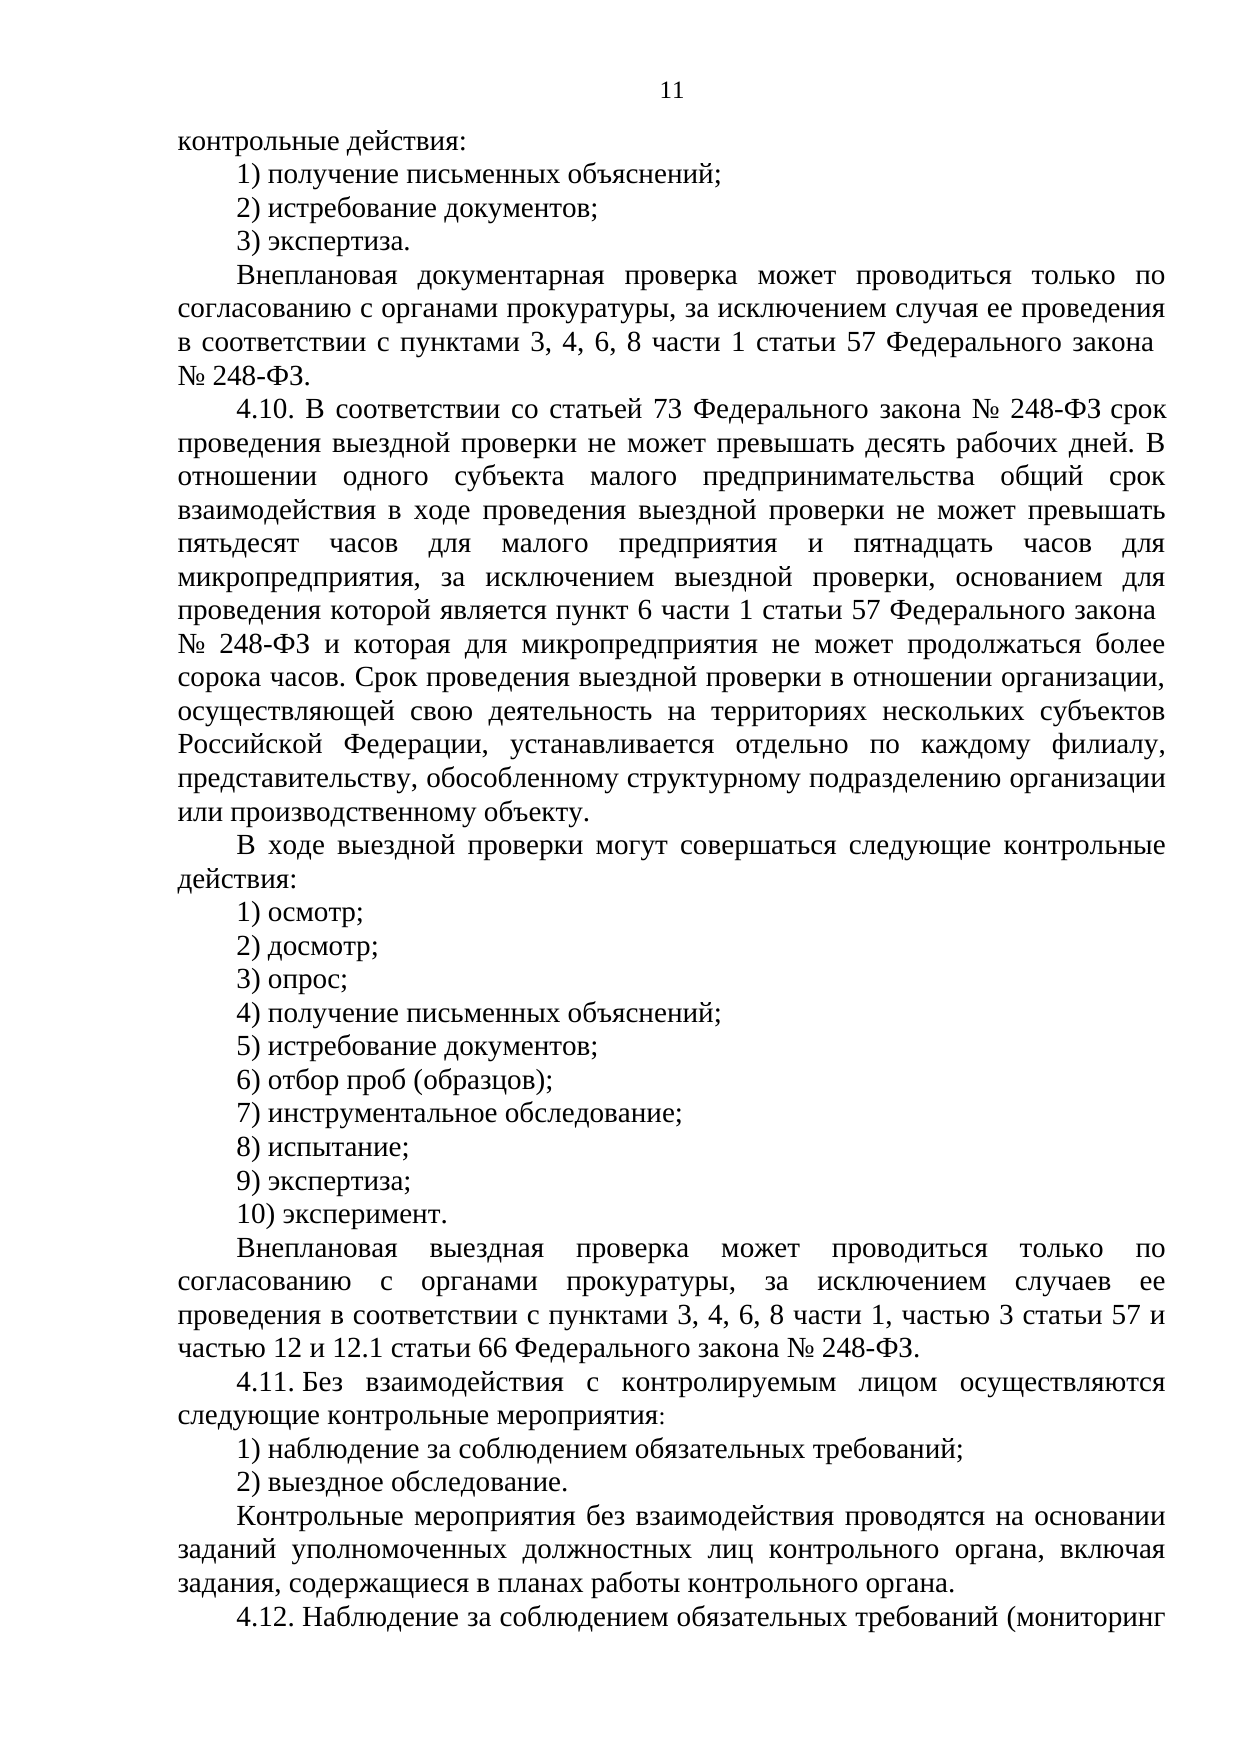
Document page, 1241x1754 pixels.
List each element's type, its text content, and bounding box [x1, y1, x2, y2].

text 4) получение письменных объяснений; [177, 995, 1166, 1028]
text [177, 1599, 1166, 1632]
text 5) истребование документов; [177, 1028, 1166, 1062]
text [177, 123, 1166, 156]
text 2) досмотр; [177, 928, 1166, 961]
text 3) опрос; [177, 961, 1166, 995]
text Внеплановая выездная проверка может проводиться только по согласованию с органами прокуратуры, за исключением случаев ее проведения в соответствии с пунктами 3, 4, 6, 8 части 1, частью 3 статьи 57 и частью 12 и 12.1 статьи 66 Федерального закона № 248-ФЗ. [177, 1230, 1166, 1364]
text 1) наблюдение за соблюдением обязательных требований; [177, 1431, 1166, 1464]
text 4.11. Без взаимодействия с контролируемым лицом осуществляются следующие контрольные мероприятия: [177, 1364, 1166, 1431]
text 2) выездное обследование. [177, 1464, 1166, 1498]
text 7) инструментальное обследование; [177, 1096, 1166, 1129]
text В ходе выездной проверки могут совершаться следующие контрольные действия: [177, 827, 1166, 894]
text 10) эксперимент. [177, 1196, 1166, 1230]
text 8) испытание; [177, 1129, 1166, 1163]
text 6) отбор проб (образцов); [177, 1062, 1166, 1096]
text 9) экспертиза; [177, 1163, 1166, 1196]
text Внеплановая документарная проверка может проводиться только по согласованию с органами прокуратуры, за исключением случая ее проведения в соответствии с пунктами 3, 4, 6, 8 части 1 статьи 57 Федерального закона № 248-ФЗ. [177, 257, 1166, 391]
text 3) экспертиза. [177, 223, 1166, 257]
text 1) осмотр; [177, 894, 1166, 928]
text 4.10. В соответствии со статьей 73 Федерального закона № 248-ФЗ срок проведения выездной проверки не может превышать десять рабочих дней. В отношении одного субъекта малого предпринимательства общий срок взаимодействия в ходе проведения выездной проверки не может превышать пятьдесят часов для малого предприятия и пятнадцать часов для микропредприятия, за исключением выездной проверки, основанием для проведения которой является пункт 6 части 1 статьи 57 Федерального закона № 248-ФЗ и которая для микропредприятия не может продолжаться более сорока часов. Срок проведения выездной проверки в отношении организации, осуществляющей свою деятельность на территориях нескольких субъектов Российской Федерации, устанавливается отдельно по каждому филиалу, представительству, обособленному структурному подразделению организации или производственному объекту. [177, 391, 1166, 827]
text 1) получение письменных объяснений; [177, 156, 1166, 190]
text 2) истребование документов; [177, 190, 1166, 223]
text Контрольные мероприятия без взаимодействия проводятся на основании заданий уполномоченных должностных лиц контрольного органа, включая задания, содержащиеся в планах работы контрольного органа. [177, 1498, 1166, 1599]
